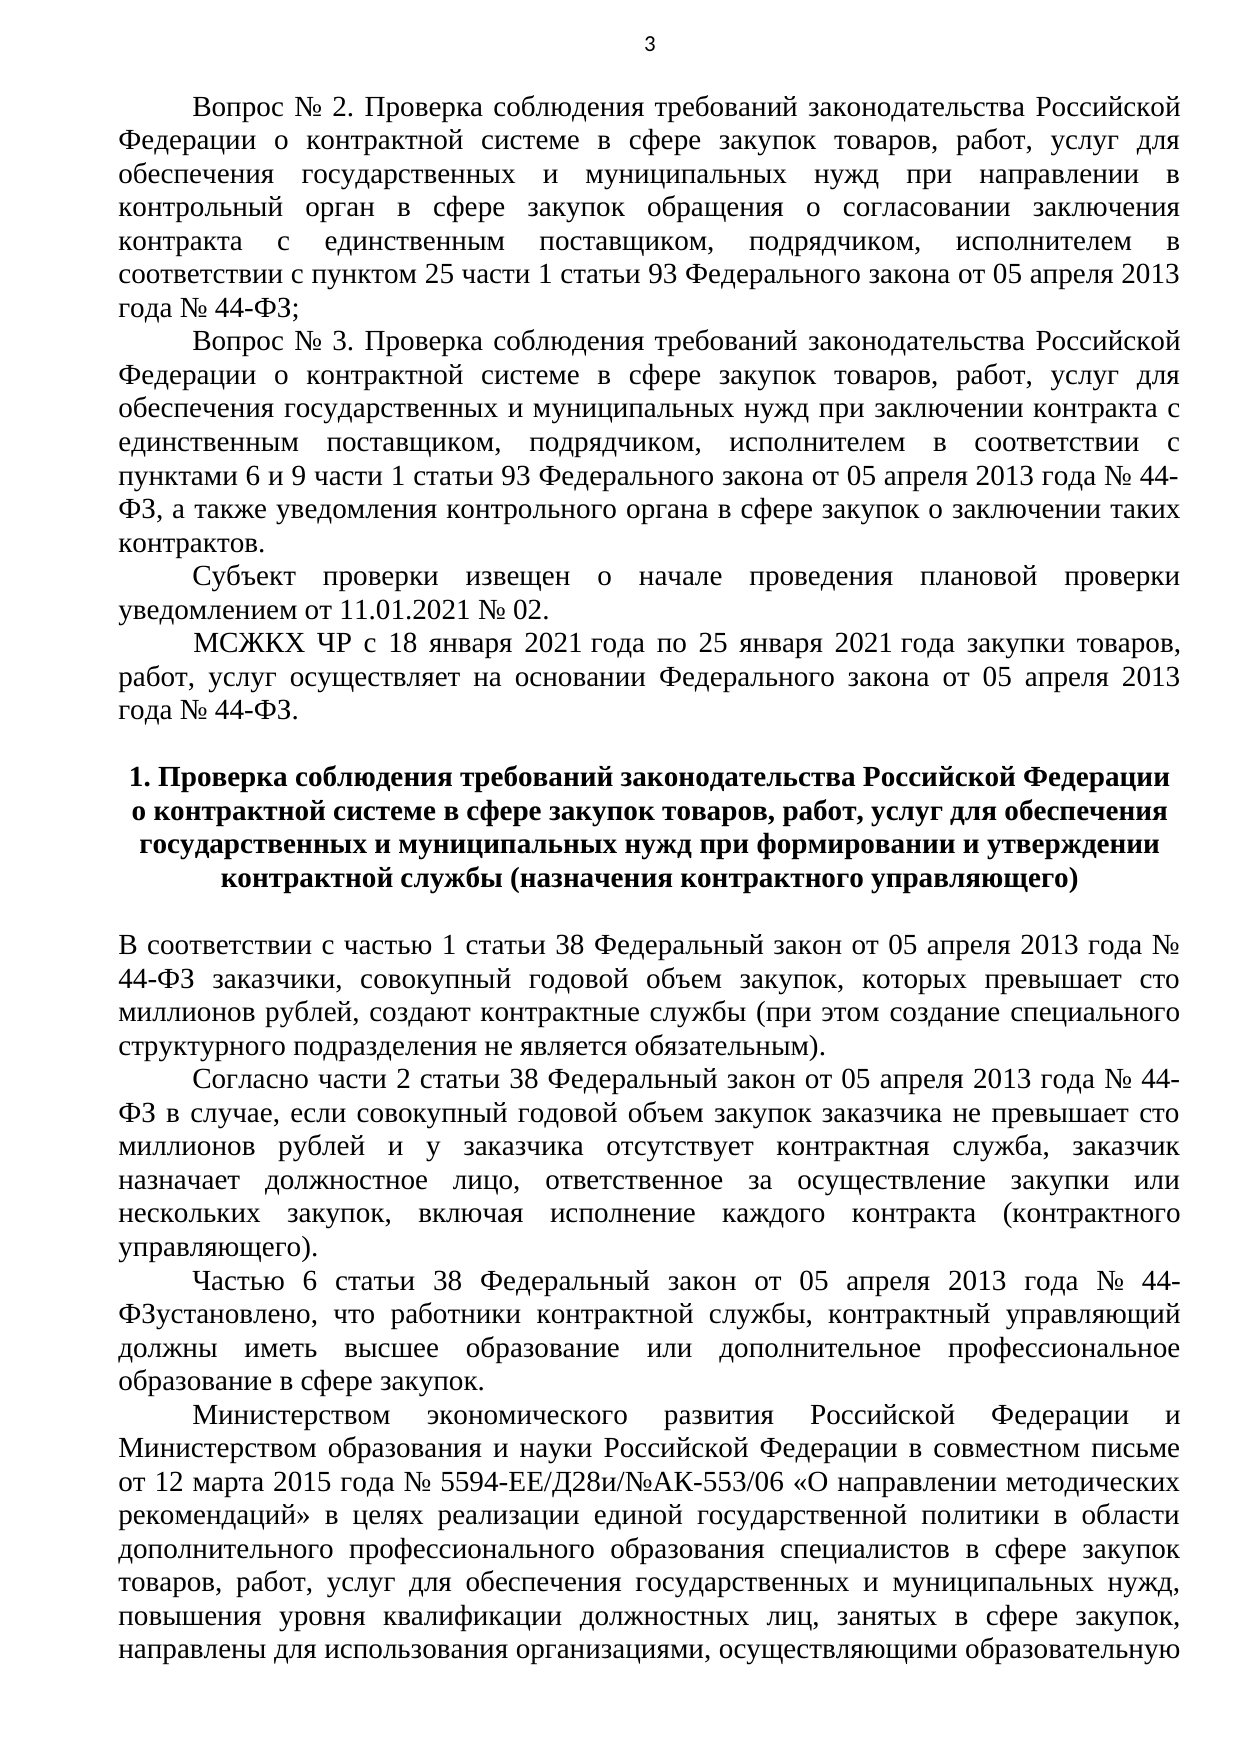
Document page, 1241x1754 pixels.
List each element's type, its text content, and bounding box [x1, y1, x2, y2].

text 1. Проверка соблюдения требований законодательства Российской Федерации о контрактной системе в сфере закупок товаров, работ, услуг для обеспечения государственных и муниципальных нужд при формировании и утверждении контрактной службы (назначения контрактного управляющего) [118, 759, 1181, 894]
text Частью 6 статьи 38 Федеральный закон от 05 апреля 2013 года № 44-ФЗустановлено, что работники контрактной службы, контрактный управляющий должны иметь высшее образование или дополнительное профессиональное образование в сфере закупок. [118, 1263, 1181, 1397]
text Субъект проверки извещен о начале проведения плановой проверки уведомлением от 11.01.2021 № 02. [118, 558, 1181, 625]
text Согласно части 2 статьи 38 Федеральный закон от 05 апреля 2013 года № 44-ФЗ в случае, если совокупный годовой объем закупок заказчика не превышает сто миллионов рублей и у заказчика отсутствует контрактная служба, заказчик назначает должностное лицо, ответственное за осуществление закупки или нескольких закупок, включая исполнение каждого контракта (контрактного управляющего). [118, 1061, 1181, 1263]
text В соответствии с частью 1 статьи 38 Федеральный закон от 05 апреля 2013 года № 44-ФЗ заказчики, совокупный годовой объем закупок, которых превышает сто миллионов рублей, создают контрактные службы (при этом создание специального структурного подразделения не является обязательным). [118, 927, 1181, 1061]
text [118, 1397, 1181, 1665]
text МСЖКХ ЧР с 18 января 2021 года по 25 января 2021 года закупки товаров, работ, услуг осуществляет на основании Федерального закона от 05 апреля 2013 года № 44-ФЗ. [118, 625, 1181, 726]
list Вопрос № 3. Проверка соблюдения требований законодательства Российской Федерации о контрактной системе в сфере закупок товаров, работ, услуг для обеспечения государственных и муниципальных нужд при заключении контракта с единственным поставщиком, подрядчиком, исполнителем в соответствии с пунктами 6 и 9 части 1 статьи 93 Федерального закона от 05 апреля 2013 года № 44-ФЗ, а также уведомления контрольного органа в сфере закупок о заключении таких контрактов. [118, 323, 1181, 558]
list Вопрос № 2. Проверка соблюдения требований законодательства Российской Федерации о контрактной системе в сфере закупок товаров, работ, услуг для обеспечения государственных и муниципальных нужд при направлении в контрольный орган в сфере закупок обращения о согласовании заключения контракта с единственным поставщиком, подрядчиком, исполнителем в соответствии с пунктом 25 части 1 статьи 93 Федерального закона от 05 апреля 2013 года № 44-ФЗ; [118, 89, 1181, 323]
